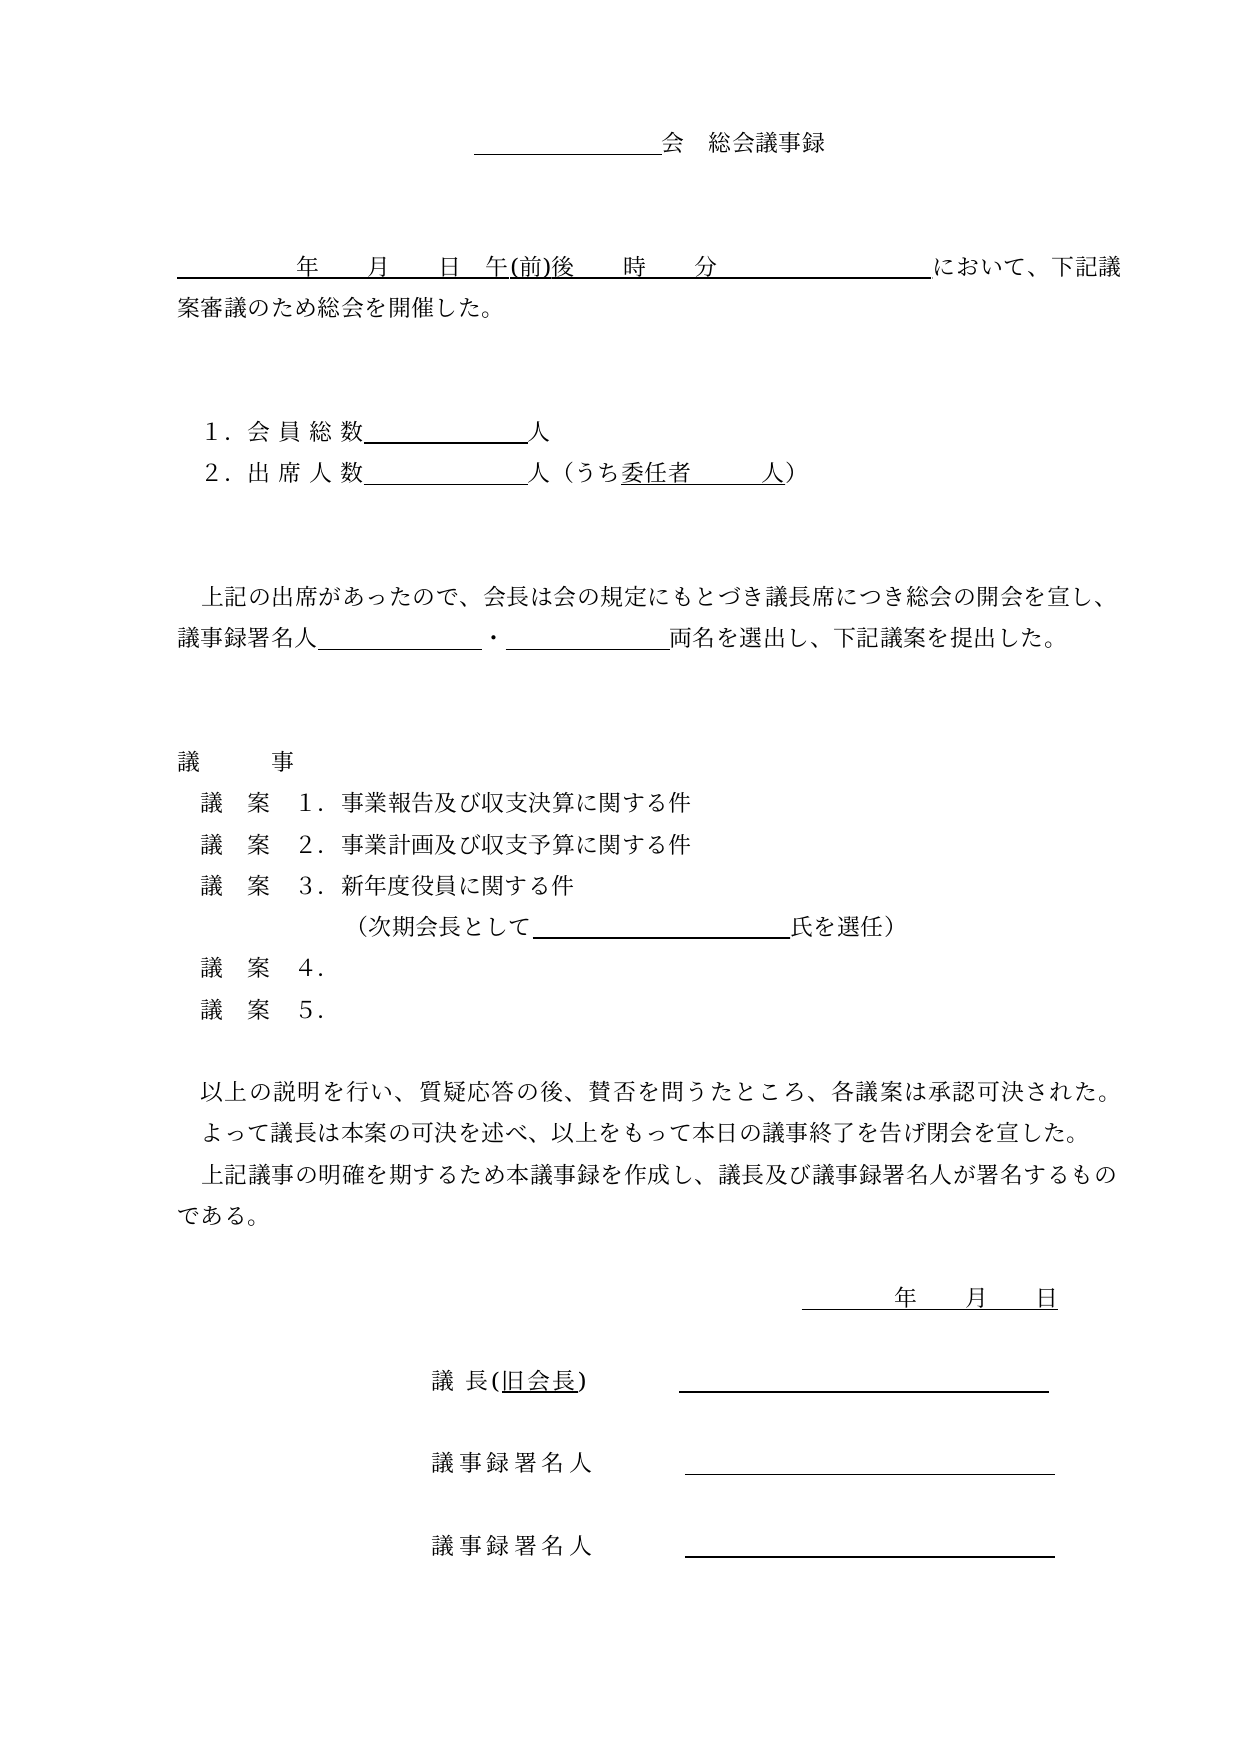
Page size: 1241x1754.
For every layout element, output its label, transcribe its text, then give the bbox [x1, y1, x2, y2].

text 議 案 １．事業報告及び収支決算に関する件 [177, 779, 1122, 820]
text 議 案 ２．事業計画及び収支予算に関する件 [177, 820, 1122, 861]
text 議事録署名人 [177, 1521, 1122, 1563]
text 年 月 日 午(前)後 時 分 において、下記議案審議のため総会を開催した。 [177, 243, 1122, 325]
text 会 総会議事録 [177, 119, 1122, 160]
text 上記議事の明確を期するため本議事録を作成し、議長及び議事録署名人が署名するものである。 [177, 1150, 1122, 1233]
text 議 案 ４． [177, 944, 1122, 985]
text 議 案 ３．新年度役員に関する件 [177, 861, 1122, 903]
text 議 長(旧会長) [177, 1356, 1122, 1398]
text 以上の説明を行い、質疑応答の後、賛否を問うたところ、各議案は承認可決された。よって議長は本案の可決を述べ、以上をもって本日の議事終了を告げ閉会を宣した。 [201, 1068, 1122, 1150]
text 上記の出席があったので、会長は会の規定にもとづき議長席につき総会の開会を宣し、議事録署名人 ・ 両名を選出し、下記議案を提出した。 [177, 573, 1122, 655]
text ２．出席人数 人（うち委任者 人） [177, 449, 1122, 490]
text 年 月 日 [177, 1274, 1122, 1315]
text 議事録署名人 [177, 1439, 1122, 1480]
text １．会員総数 人 [177, 408, 1122, 449]
text 議 案 ５． [177, 985, 1122, 1026]
text 議 事 [177, 738, 1122, 779]
text （次期会長として 氏を選任） [177, 903, 1122, 944]
